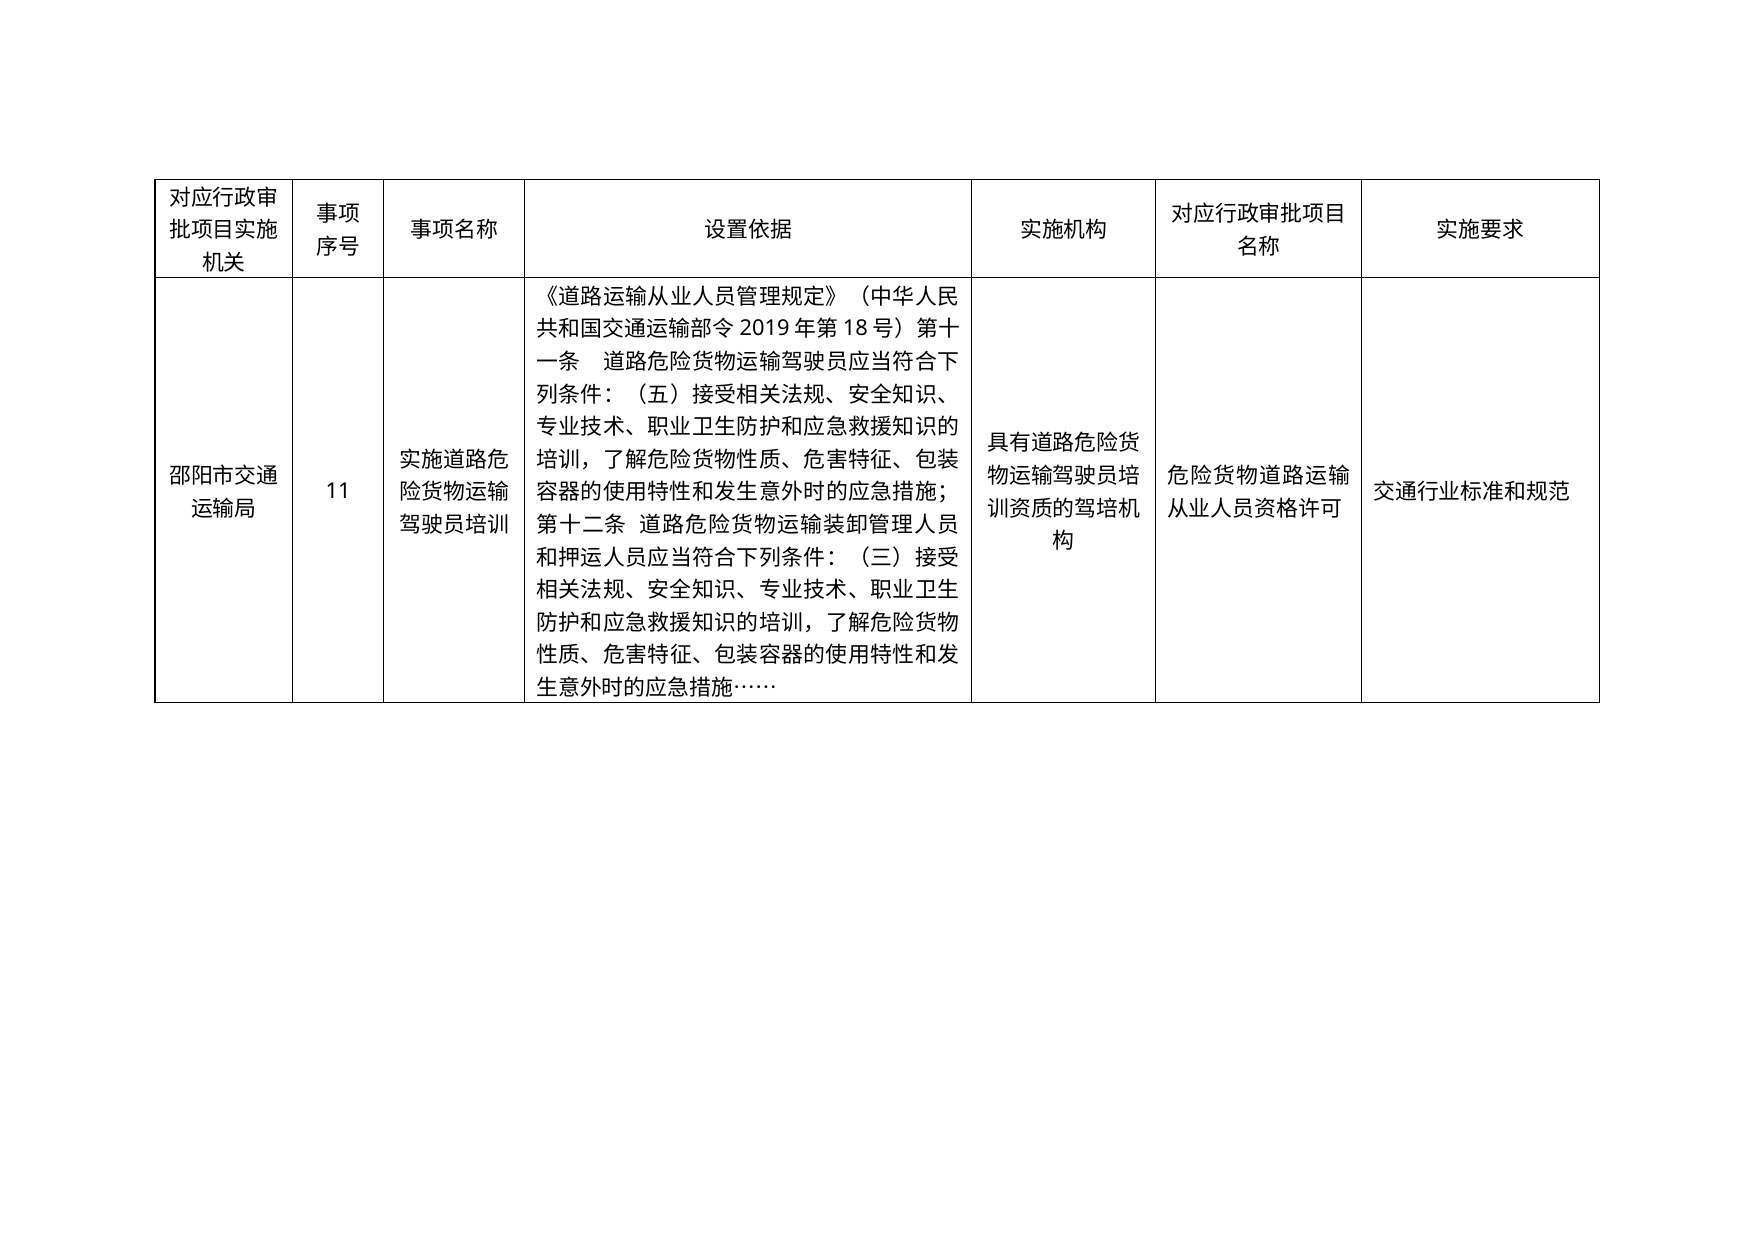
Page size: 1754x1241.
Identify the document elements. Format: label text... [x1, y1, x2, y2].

table_header 实施要求 [1362, 180, 1599, 277]
table_cell 危险货物道路运输从业人员资格许可 [1156, 278, 1361, 702]
table_cell 《道路运输从业人员管理规定》（中华人民共和国交通运输部令2019年第18号）第十一条 道路危险货物运输驾驶员应当符合下列条件：（五）接受相关法规、安全知识、专业技术、职业卫生防护和应急救援知识的培训，了解危险货物性质、危害特征、包装容器的使用特性和发生意外时的应急措施；第十二条 道路危险货物运输装卸管理人员和押运人员应当符合下列条件：（三）接受相关法规、安全知识、专业技术、职业卫生防护和应急救援知识的培训，了解危险货物性质、危害特征、包装容器的使用特性和发生意外时的应急措施…… [525, 278, 971, 702]
table_cell 具有道路危险货物运输驾驶员培训资质的驾培机构 [972, 278, 1155, 702]
table_header 实施机构 [972, 180, 1155, 277]
table_header 对应行政审批项目名称 [1156, 180, 1361, 277]
table_cell 邵阳市交通运输局 [156, 278, 292, 702]
table_cell 交通行业标准和规范 [1362, 278, 1599, 702]
table_header 设置依据 [525, 180, 971, 277]
table_header 对应行政审批项目实施机关 [156, 180, 292, 277]
table_header 事项名称 [384, 180, 524, 277]
table_cell 11 [293, 278, 383, 702]
table_header 事项 序号 [293, 180, 383, 277]
table_cell 实施道路危险货物运输驾驶员培训 [384, 278, 524, 702]
